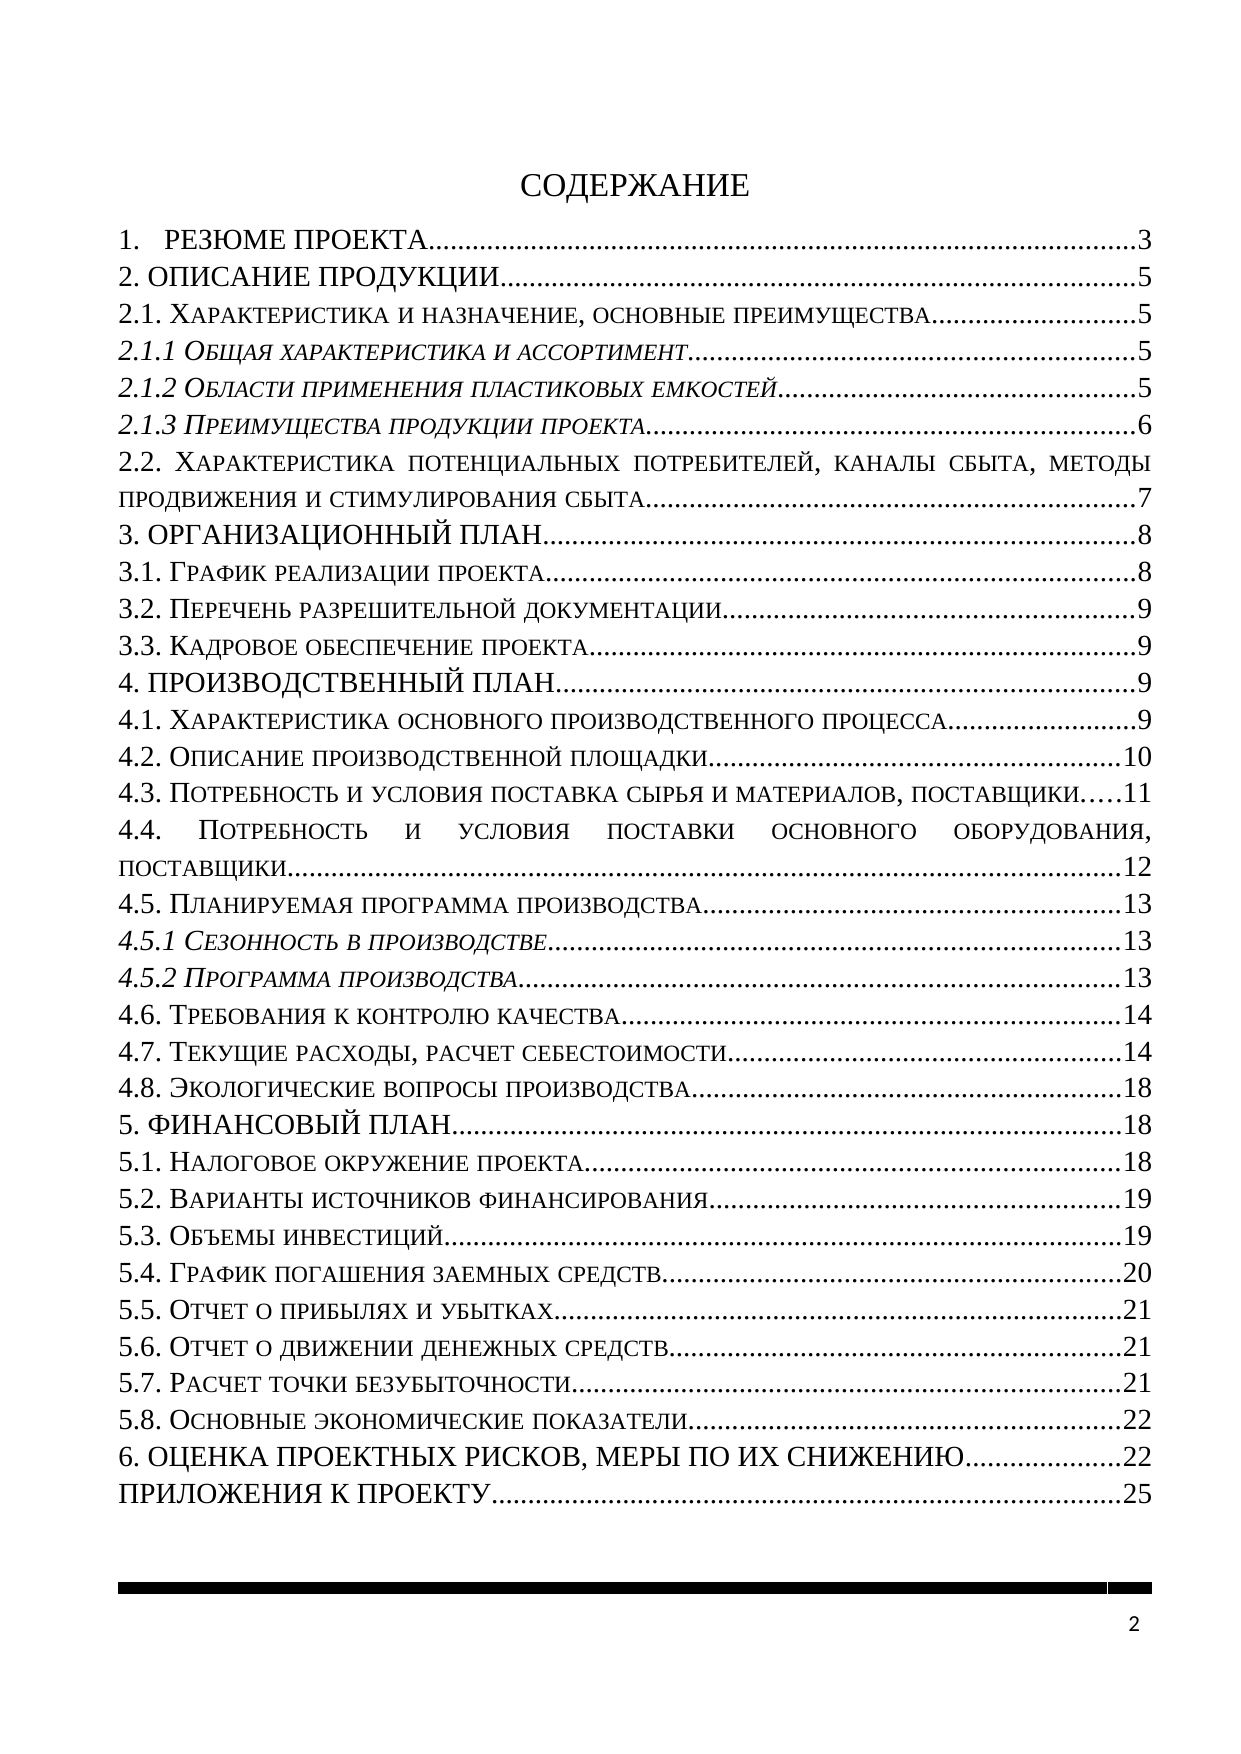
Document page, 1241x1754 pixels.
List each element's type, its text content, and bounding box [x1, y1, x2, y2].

text 2.1.3 Преимущества продукции проекта 6 [118, 407, 1152, 440]
text 4.1. Характеристика основного производственного процесса 9 [118, 702, 1152, 735]
text 4.2. Описание производственной площадки 10 [118, 739, 1152, 772]
text 1. Резюме проекта 3 [118, 222, 1152, 256]
text 3.2. Перечень разрешительной документации 9 [118, 591, 1152, 625]
text 4.5.2 Программа производства 13 [118, 960, 1152, 993]
text 3.3. Кадровое обеспечение проекта 9 [118, 628, 1152, 662]
text 4.6. Требования к контролю качества 14 [118, 997, 1152, 1030]
text 4. Производственный план 9 [118, 665, 1152, 698]
text 4.5.1 Сезонность в производстве 13 [118, 923, 1152, 957]
text 4.7. Текущие расходы, расчет себестоимости 14 [118, 1034, 1152, 1067]
text 2. Описание продукции 5 [118, 259, 1152, 293]
text 5.6. Отчет о движении денежных средств 21 [118, 1329, 1152, 1362]
text ПРИЛОЖЕНИЯ К ПРОЕКТУ 25 [118, 1476, 1152, 1510]
text 5.1. Налоговое окружение проекта 18 [118, 1144, 1152, 1178]
text 5.5. Отчет о прибылях и убытках 21 [118, 1292, 1152, 1325]
text 5.7. Расчет точки безубыточности 21 [118, 1366, 1152, 1399]
text 2.1.2 Области применения пластиковых емкостей 5 [118, 370, 1152, 403]
text 5.4. График погашения заемных средств 20 [118, 1255, 1152, 1288]
text 5.3. Объемы инвестиций 19 [118, 1218, 1152, 1252]
text 4.3. Потребность и условия поставка сырья и материалов, поставщики 11 [118, 776, 1152, 809]
text 5. Финансовый план 18 [118, 1107, 1152, 1141]
text 4.4. Потребность и условия поставки основного оборудования, поставщики 12 [118, 812, 1152, 883]
text 5.2. Варианты источников финансирования 19 [118, 1181, 1152, 1215]
text 6. Оценка проектных рисков, меры по их снижению 22 [118, 1439, 1152, 1473]
text 5.8. Основные экономические показатели 22 [118, 1402, 1152, 1436]
text 3.1. График реализации проекта 8 [118, 554, 1152, 588]
text 2.2. Характеристика потенциальных потребителей, каналы сбыта, методы продвижения и стимулирования сбыта 7 [118, 444, 1152, 514]
text 2.1. Характеристика и назначение, основные преимущества 5 [118, 296, 1152, 330]
text СОДЕРЖАНИЕ [118, 165, 1152, 203]
text 3. Организационный план 8 [118, 517, 1152, 551]
text 4.5. Планируемая программа производства 13 [118, 886, 1152, 920]
text 4.8. Экологические вопросы производства 18 [118, 1071, 1152, 1104]
text 2.1.1 Общая характеристика и ассортимент 5 [118, 333, 1152, 367]
